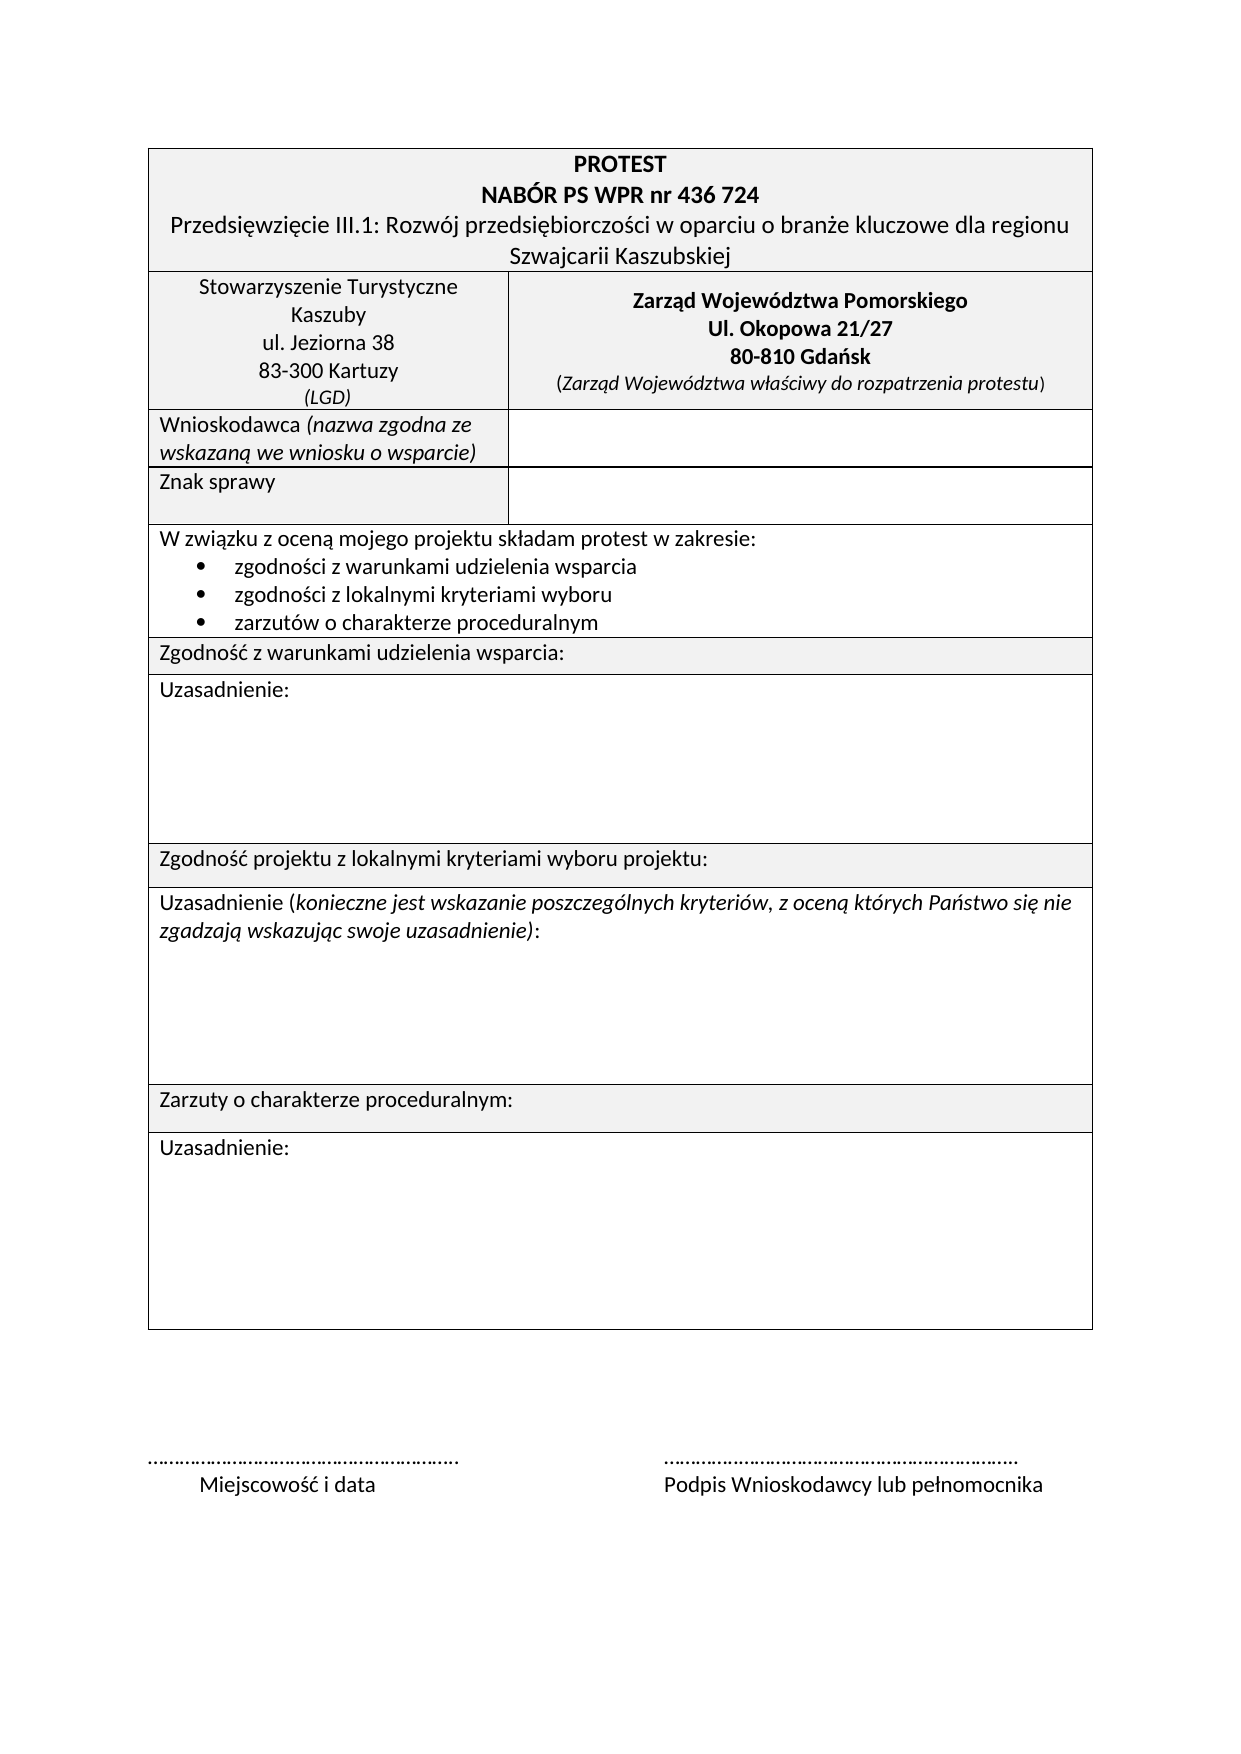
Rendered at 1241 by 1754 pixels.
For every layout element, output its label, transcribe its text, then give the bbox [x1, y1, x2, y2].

table_cell Uzasadnienie: [149, 675, 1092, 843]
table_cell Znak sprawy [149, 468, 508, 523]
table_cell Zgodność projektu z lokalnymi kryteriami wyboru projektu: [149, 844, 1092, 887]
table_cell Zgodność z warunkami udzielenia wsparcia: [149, 638, 1092, 674]
table_cell Stowarzyszenie Turystyczne Kaszuby ul. Jeziorna 38 83-300 Kartuzy (LGD) [149, 272, 508, 409]
text Miejscowość i data Podpis Wnioskodawcy lub pełnomocnika [148, 1470, 1093, 1498]
table_cell [509, 410, 1092, 466]
table_cell Zarząd Województwa Pomorskiego Ul. Okopowa 21/27 80-810 Gdańsk (Zarząd Województwa właściwy do rozpatrzenia protestu) [509, 272, 1092, 409]
text ………………………………………………….. …………..…………………………………………….. [148, 1442, 1093, 1470]
table_cell [509, 468, 1092, 523]
table_cell Uzasadnienie (konieczne jest wskazanie poszczególnych kryteriów, z oceną których Państwo się nie zgadzają wskazując swoje uzasadnienie): [149, 888, 1092, 1084]
table_cell Zarzuty o charakterze proceduralnym: [149, 1085, 1092, 1132]
table_cell Wnioskodawca (nazwa zgodna ze wskazaną we wniosku o wsparcie) [149, 410, 508, 466]
table_header PROTEST NABÓR PS WPR nr 436 724 Przedsięwzięcie III.1: Rozwój przedsiębiorczości w oparciu o branże kluczowe dla regionu Szwajcarii Kaszubskiej [149, 149, 1092, 271]
table_cell W związku z oceną mojego projektu składam protest w zakresie: zgodności z warunkami udzielenia wsparcia zgodności z lokalnymi kryteriami wyboru zarzutów o charakterze proceduralnym [149, 525, 1092, 637]
table_cell Uzasadnienie: [149, 1133, 1092, 1329]
